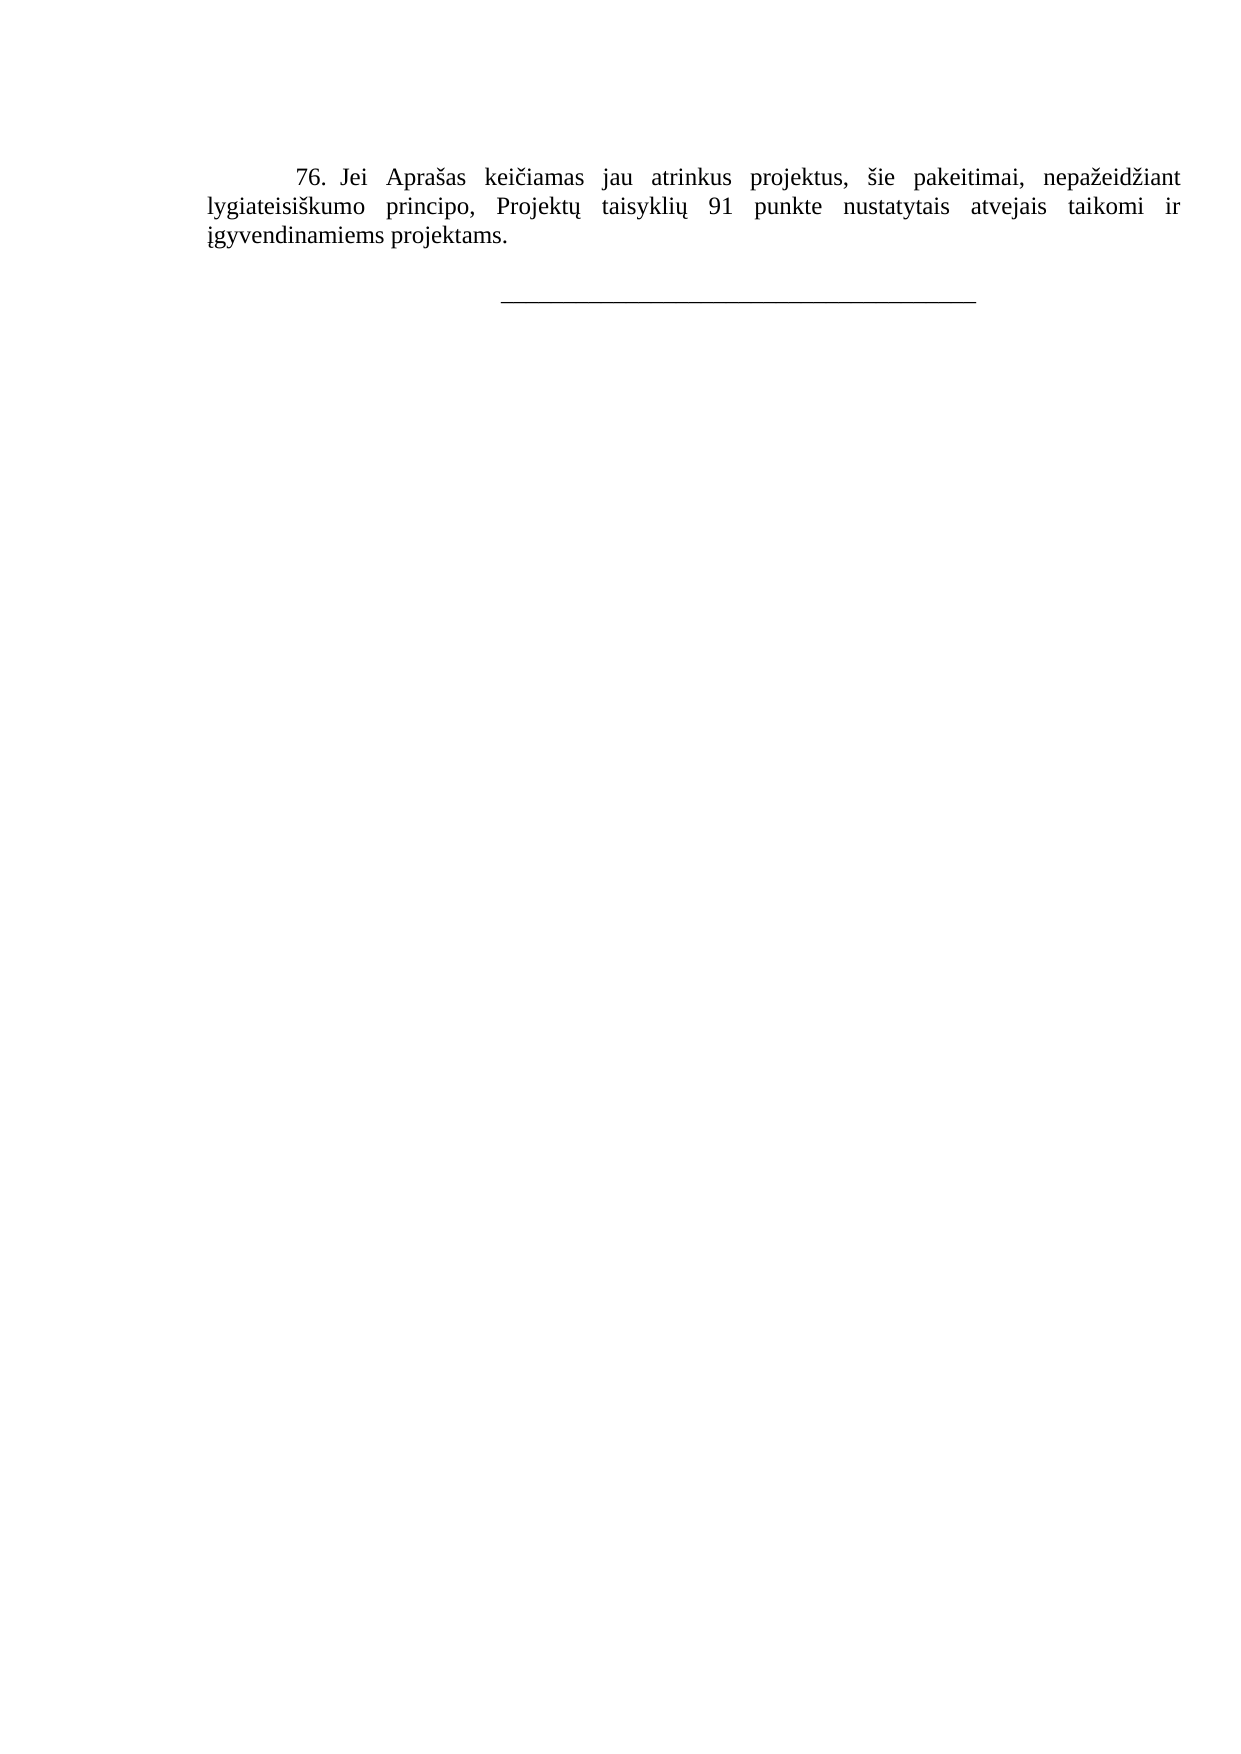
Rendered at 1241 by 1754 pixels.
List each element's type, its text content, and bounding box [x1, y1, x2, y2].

list Jei Aprašas keičiamas jau atrinkus projektus, šie pakeitimai, nepažeidžiant lygiateisiškumo principo, Projektų taisyklių 91 punkte nustatytais atvejais taikomi ir įgyvendinamiems projektams. [207, 162, 1181, 249]
text ______________________________________ [207, 277, 1181, 306]
